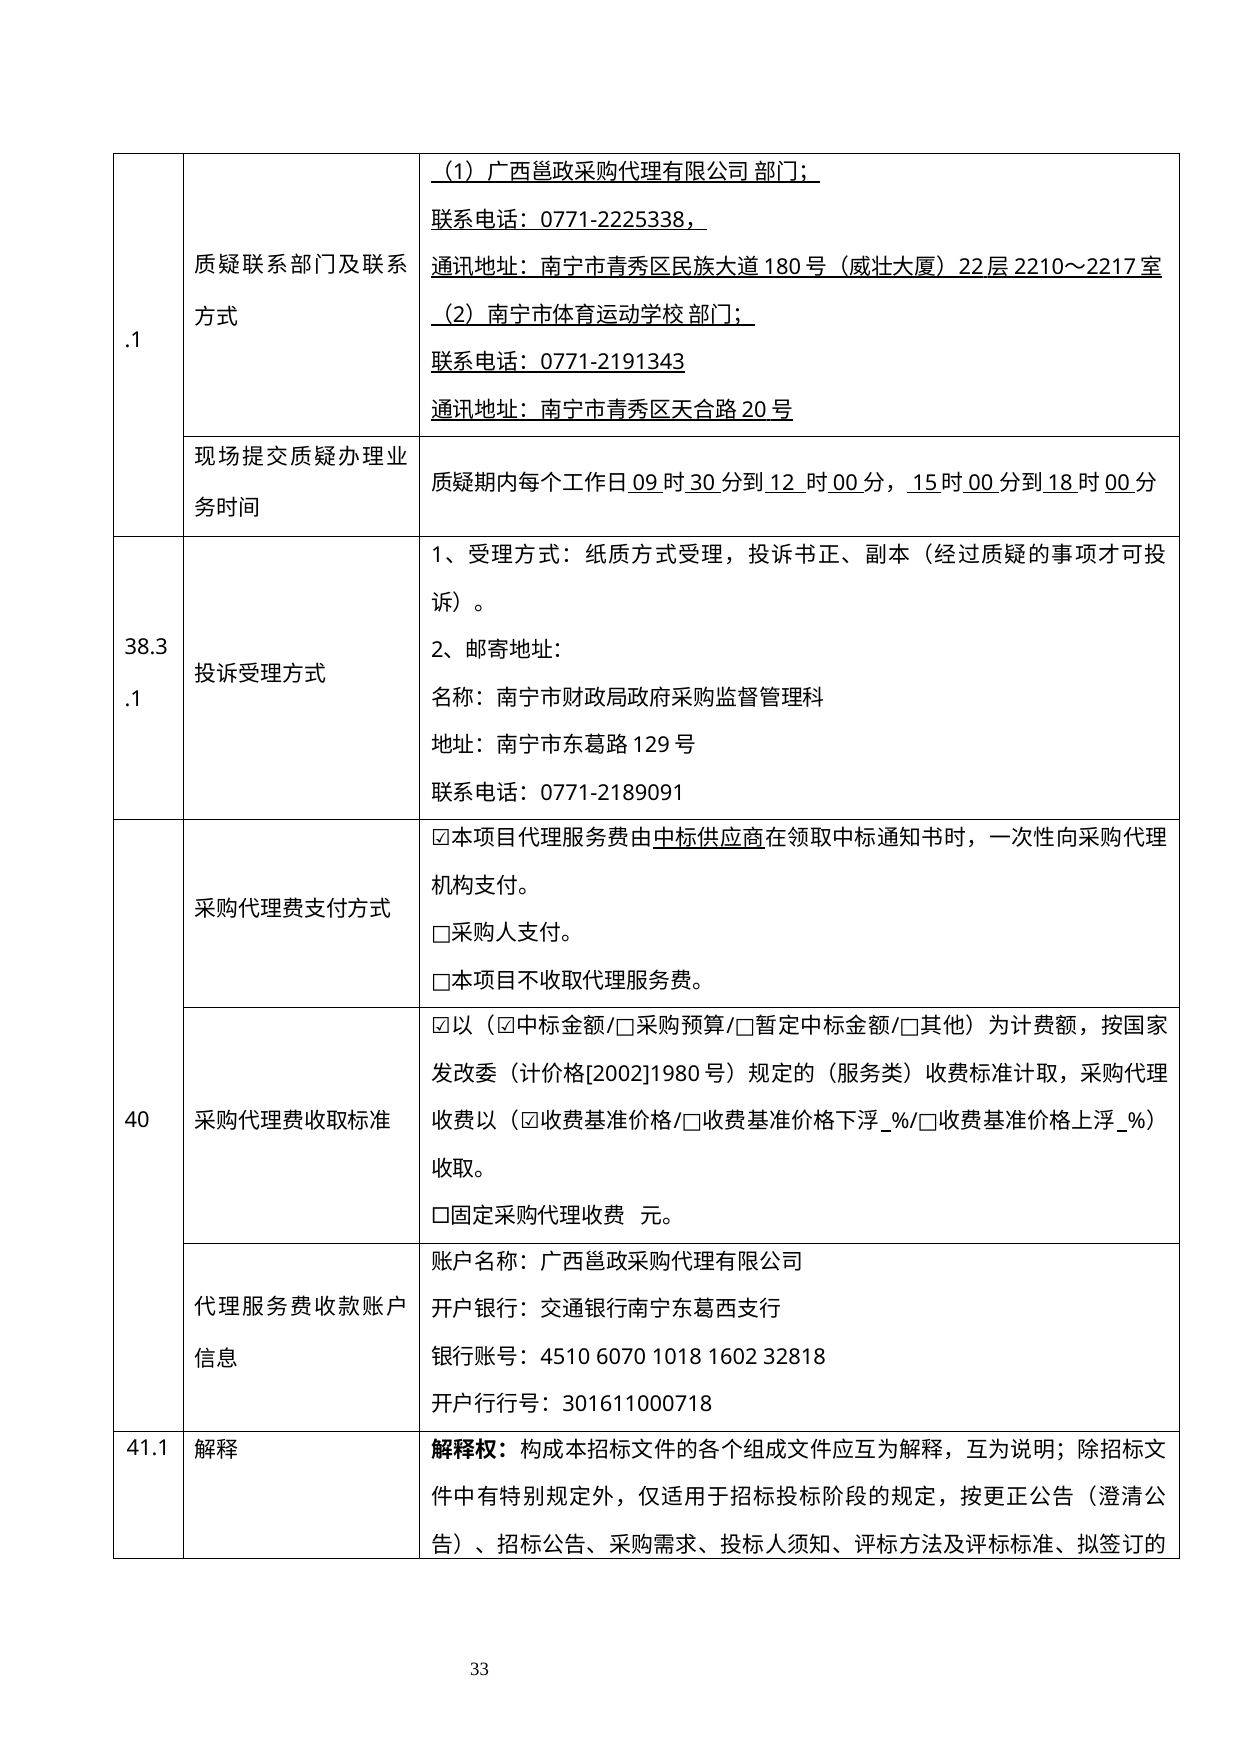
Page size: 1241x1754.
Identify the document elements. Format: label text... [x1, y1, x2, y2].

table_cell 1、受理方式：纸质方式受理，投诉书正、副本（经过质疑的事项才可投诉）。 2、邮寄地址： 名称：南宁市财政局政府采购监督管理科 地址：南宁市东葛路129号 联系电话：0771-2189091 [420, 537, 1179, 819]
table_cell 账户名称：广西邕政采购代理有限公司 开户银行：交通银行南宁东葛西支行 银行账号：4510 6070 1018 1602 32818 开户行行号：301611000718 [420, 1244, 1179, 1431]
table_cell 采购代理费收取标准 [184, 1008, 419, 1243]
table_cell 投诉受理方式 [184, 537, 419, 819]
table_cell 41.1 [114, 1432, 183, 1558]
table_cell 38.2.1 [114, 154, 183, 536]
table_cell ☑本项目代理服务费由中标供应商在领取中标通知书时，一次性向采购代理机构支付。 □采购人支付。 □本项目不收取代理服务费。 [420, 820, 1179, 1007]
table_cell ☑以（☑中标金额/□采购预算/□暂定中标金额/□其他）为计费额，按国家发改委（计价格[2002]1980号）规定的（服务类）收费标准计取，采购代理收费以（☑收费基准价格/□收费基准价格下浮 %/□收费基准价格上浮 %）收取。 固定采购代理收费 元。 [420, 1008, 1179, 1243]
table_cell 现场提交质疑办理业务时间 [184, 437, 419, 536]
table_cell 质疑期内每个工作日 09 时 30 分到 12 时 00 分， 15时 00 分到 18 时00 分 [420, 437, 1179, 536]
table_cell 40 [114, 820, 183, 1431]
table_cell 代理服务费收款账户信息 [184, 1244, 419, 1431]
table_cell 38.3.1 [114, 537, 183, 819]
table_cell 质疑联系部门及联系方式 [184, 154, 419, 436]
table_cell （1）广西邕政采购代理有限公司 部门； 联系电话：0771-2225338， 通讯地址：南宁市青秀区民族大道180号（威壮大厦）22层2210～2217室 （2）南宁市体育运动学校 部门； 联系电话：0771-2191343 通讯地址：南宁市青秀区天合路20号 [420, 154, 1179, 436]
table_cell 采购代理费支付方式 [184, 820, 419, 1007]
table_cell 解释 [184, 1432, 419, 1558]
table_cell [420, 1432, 1179, 1558]
